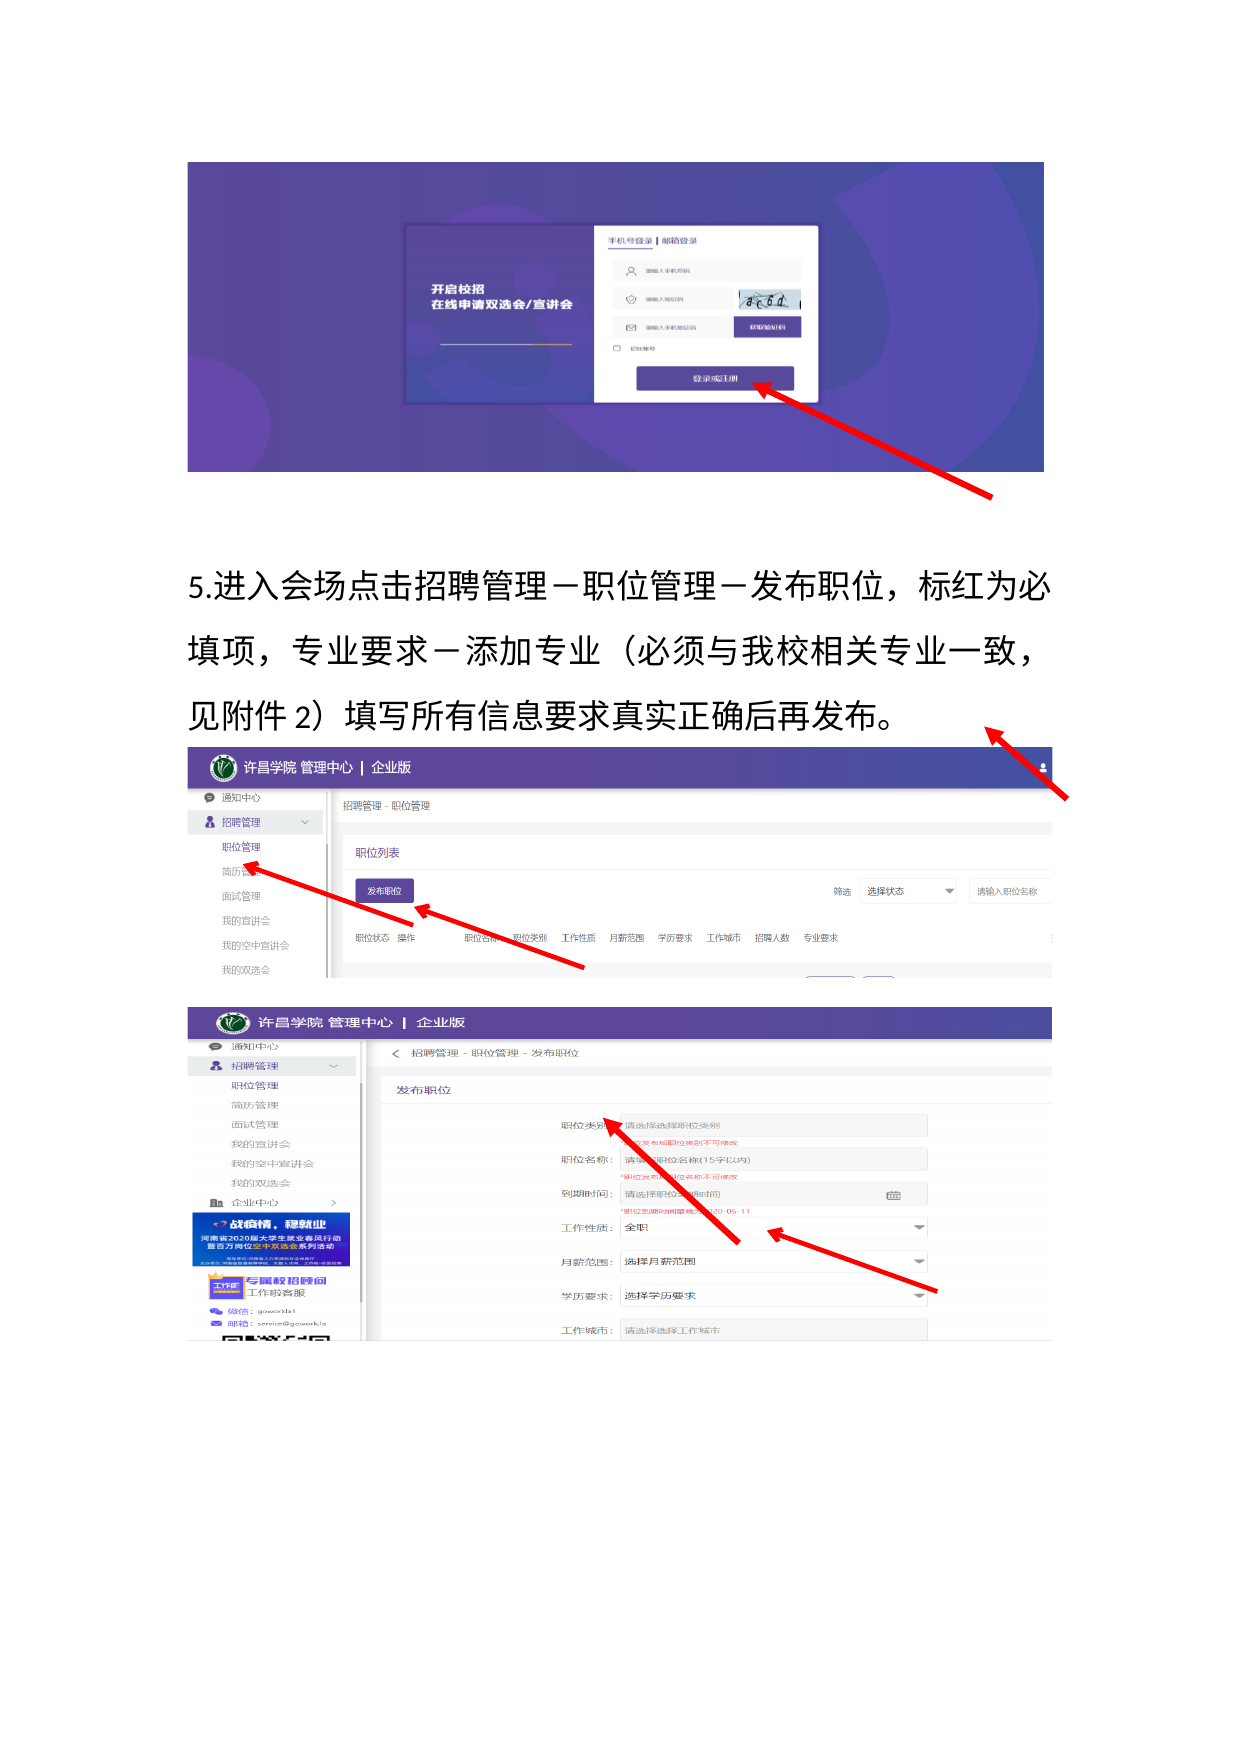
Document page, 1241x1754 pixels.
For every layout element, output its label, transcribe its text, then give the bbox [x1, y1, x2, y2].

picture [187, 1007, 1052, 1341]
picture [1014, 747, 1053, 781]
picture [187, 162, 1044, 472]
text 5.进入会场点击招聘管理－职位管理－发布职位，标红为必填项，专业要求－添加专业（必须与我校相关专业一致，见附件2）填写所有信息要求真实正确后再发布。 [187, 552, 1053, 747]
picture [187, 747, 1053, 978]
